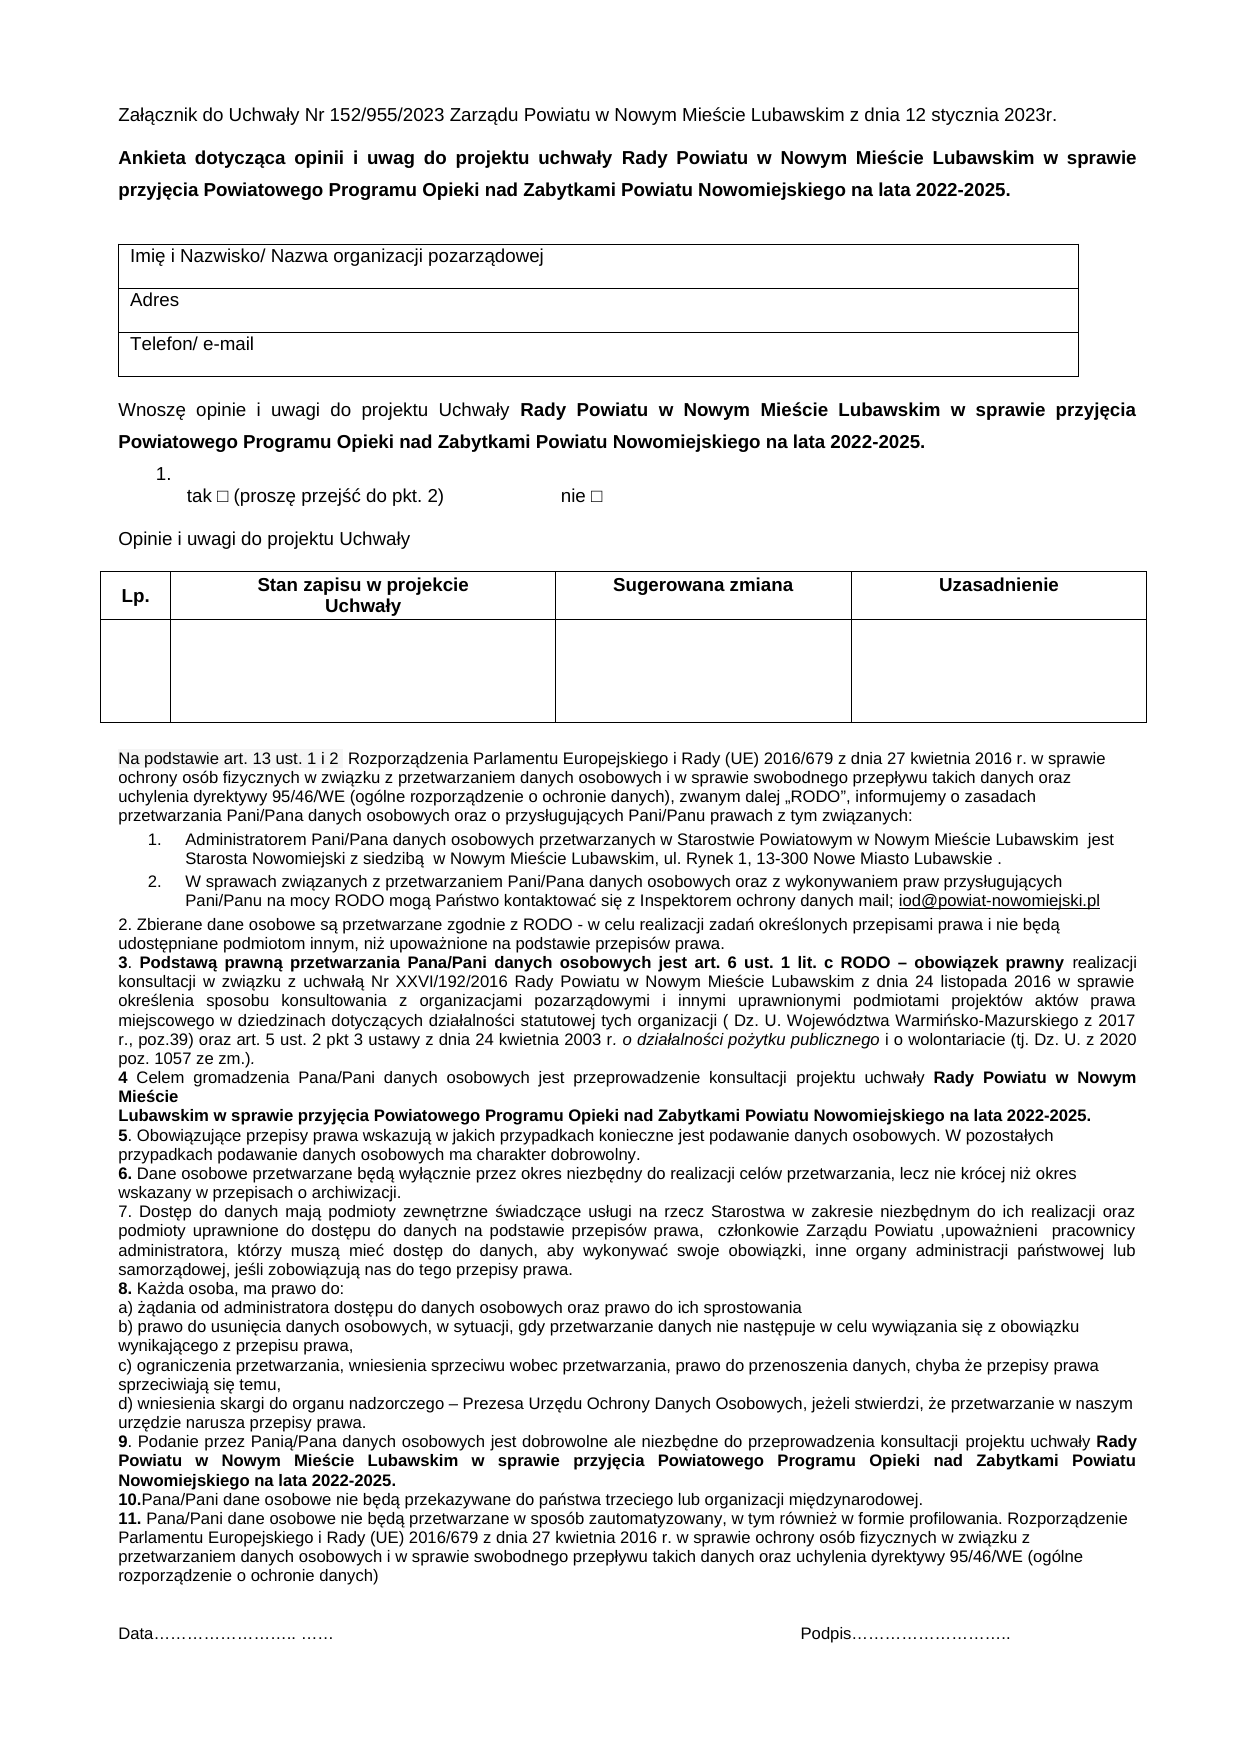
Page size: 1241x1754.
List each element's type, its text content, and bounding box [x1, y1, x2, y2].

text Lubawskim w sprawie przyjęcia Powiatowego Programu Opieki nad Zabytkami Powiatu Nowomiejskiego na lata 2022-2025. [118, 1106, 1137, 1125]
text 11. Pana/Pani dane osobowe nie będą przetwarzane w sposób zautomatyzowany, w tym również w formie profilowania. Rozporządzenie Parlamentu Europejskiego i Rady (UE) 2016/679 z dnia 27 kwietnia 2016 r. w sprawie ochrony osób fizycznych w związku z przetwarzaniem danych osobowych i w sprawie swobodnego przepływu takich danych oraz uchylenia dyrektywy 95/46/WE (ogólne rozporządzenie o ochronie danych) [118, 1509, 1137, 1585]
table_cell [852, 620, 1146, 722]
text b) prawo do usunięcia danych osobowych, w sytuacji, gdy przetwarzanie danych nie następuje w celu wywiązania się z obowiązku wynikającego z przepisu prawa, [118, 1317, 1137, 1355]
table_header Sugerowana zmiana [556, 572, 851, 618]
text 8. Każda osoba, ma prawo do: [118, 1279, 1137, 1298]
text d) wniesienia skargi do organu nadzorczego – Prezesa Urzędu Ochrony Danych Osobowych, jeżeli stwierdzi, że przetwarzanie w naszym urzędzie narusza przepisy prawa. [118, 1394, 1137, 1432]
table_header Lp. [101, 572, 170, 618]
subtitle W sprawach związanych z przetwarzaniem Pani/Pana danych osobowych oraz z wykonywaniem praw przysługujących Pani/Panu na mocy RODO mogą Państwo kontaktować się z Inspektorem ochrony danych mail; iod@powiat-nowomiejski.pl [148, 872, 1137, 910]
text c) ograniczenia przetwarzania, wniesienia sprzeciwu wobec przetwarzania, prawo do przenoszenia danych, chyba że przepisy prawa sprzeciwiają się temu, [118, 1355, 1137, 1394]
table_header Imię i Nazwisko/ Nazwa organizacji pozarządowej [119, 245, 1078, 288]
subtitle Na podstawie art. 13 ust. 1 i 2 Rozporządzenia Parlamentu Europejskiego i Rady (UE) 2016/679 z dnia 27 kwietnia 2016 r. w sprawie ochrony osób fizycznych w związku z przetwarzaniem danych osobowych i w sprawie swobodnego przepływu takich danych oraz uchylenia dyrektywy 95/46/WE (ogólne rozporządzenie o ochronie danych), zwanym dalej „RODO”, informujemy o zasadach przetwarzania Pani/Pana danych osobowych oraz o przysługujących Pani/Panu prawach z tym związanych: [118, 749, 1137, 825]
text Opinie i uwagi do projektu Uchwały [118, 528, 1137, 549]
text Data…………………….. …… Podpis……………………….. [118, 1624, 1137, 1643]
text 10.Pana/Pani dane osobowe nie będą przekazywane do państwa trzeciego lub organizacji międzynarodowej. [118, 1489, 1137, 1509]
text 4 Celem gromadzenia Pana/Pani danych osobowych jest przeprowadzenie konsultacji projektu uchwały Rady Powiatu w Nowym Mieście [118, 1068, 1137, 1106]
text a) żądania od administratora dostępu do danych osobowych oraz prawo do ich sprostowania [118, 1298, 1137, 1317]
text tak □ (proszę przejść do pkt. 2) nie □ [156, 485, 1137, 506]
subtitle Administratorem Pani/Pana danych osobowych przetwarzanych w Starostwie Powiatowym w Nowym Mieście Lubawskim jest Starosta Nowomiejski z siedzibą w Nowym Mieście Lubawskim, ul. Rynek 1, 13-300 Nowe Miasto Lubawskie . [148, 829, 1137, 868]
table_header Uzasadnienie [852, 572, 1146, 618]
text Załącznik do Uchwały Nr 152/955/2023 Zarządu Powiatu w Nowym Mieście Lubawskim z dnia 12 stycznia 2023r. [118, 103, 1137, 125]
text 6. Dane osobowe przetwarzane będą wyłącznie przez okres niezbędny do realizacji celów przetwarzania, lecz nie krócej niż okres wskazany w przepisach o archiwizacji. [118, 1164, 1137, 1202]
text Wnoszę opinie i uwagi do projektu Uchwały Rady Powiatu w Nowym Mieście Lubawskim w sprawie przyjęcia Powiatowego Programu Opieki nad Zabytkami Powiatu Nowomiejskiego na lata 2022-2025. [118, 398, 1137, 452]
text 9. Podanie przez Panią/Pana danych osobowych jest dobrowolne ale niezbędne do przeprowadzenia konsultacji projektu uchwały Rady Powiatu w Nowym Mieście Lubawskim w sprawie przyjęcia Powiatowego Programu Opieki nad Zabytkami Powiatu Nowomiejskiego na lata 2022-2025. [118, 1432, 1137, 1489]
table_cell [171, 620, 555, 722]
text 5. Obowiązujące przepisy prawa wskazują w jakich przypadkach konieczne jest podawanie danych osobowych. W pozostałych przypadkach podawanie danych osobowych ma charakter dobrowolny. [118, 1125, 1137, 1164]
table_header Stan zapisu w projekcie Uchwały [171, 572, 555, 618]
table_cell [556, 620, 851, 722]
table_cell [101, 620, 170, 722]
text 7. Dostęp do danych mają podmioty zewnętrzne świadczące usługi na rzecz Starostwa w zakresie niezbędnym do ich realizacji oraz podmioty uprawnione do dostępu do danych na podstawie przepisów prawa, członkowie Zarządu Powiatu ,upoważnieni pracownicy administratora, którzy muszą mieć dostęp do danych, aby wykonywać swoje obowiązki, inne organy administracji państwowej lub samorządowej, jeśli zobowiązują nas do tego przepisy prawa. [118, 1202, 1137, 1279]
table_cell Adres [119, 289, 1078, 332]
text Ankieta dotycząca opinii i uwag do projektu uchwały Rady Powiatu w Nowym Mieście Lubawskim w sprawie przyjęcia Powiatowego Programu Opieki nad Zabytkami Powiatu Nowomiejskiego na lata 2022-2025. [118, 147, 1137, 200]
subtitle 2. Zbierane dane osobowe są przetwarzane zgodnie z RODO - w celu realizacji zadań określonych przepisami prawa i nie będą udostępniane podmiotom innym, niż upoważnione na podstawie przepisów prawa. [118, 914, 1137, 953]
table_cell Telefon/ e-mail [119, 333, 1078, 376]
text 3. Podstawą prawną przetwarzania Pana/Pani danych osobowych jest art. 6 ust. 1 lit. c RODO – obowiązek prawny realizacji konsultacji w związku z uchwałą Nr XXVI/192/2016 Rady Powiatu w Nowym Mieście Lubawskim z dnia 24 listopada 2016 w sprawie określenia sposobu konsultowania z organizacjami pozarządowymi i innymi uprawnionymi podmiotami projektów aktów prawa miejscowego w dziedzinach dotyczących działalności statutowej tych organizacji ( Dz. U. Województwa Warmińsko-Mazurskiego z 2017 r., poz.39) oraz art. 5 ust. 2 pkt 3 ustawy z dnia 24 kwietnia 2003 r. o działalności pożytku publicznego i o wolontariacie (tj. Dz. U. z 2020 poz. 1057 ze zm.). [118, 953, 1137, 1068]
